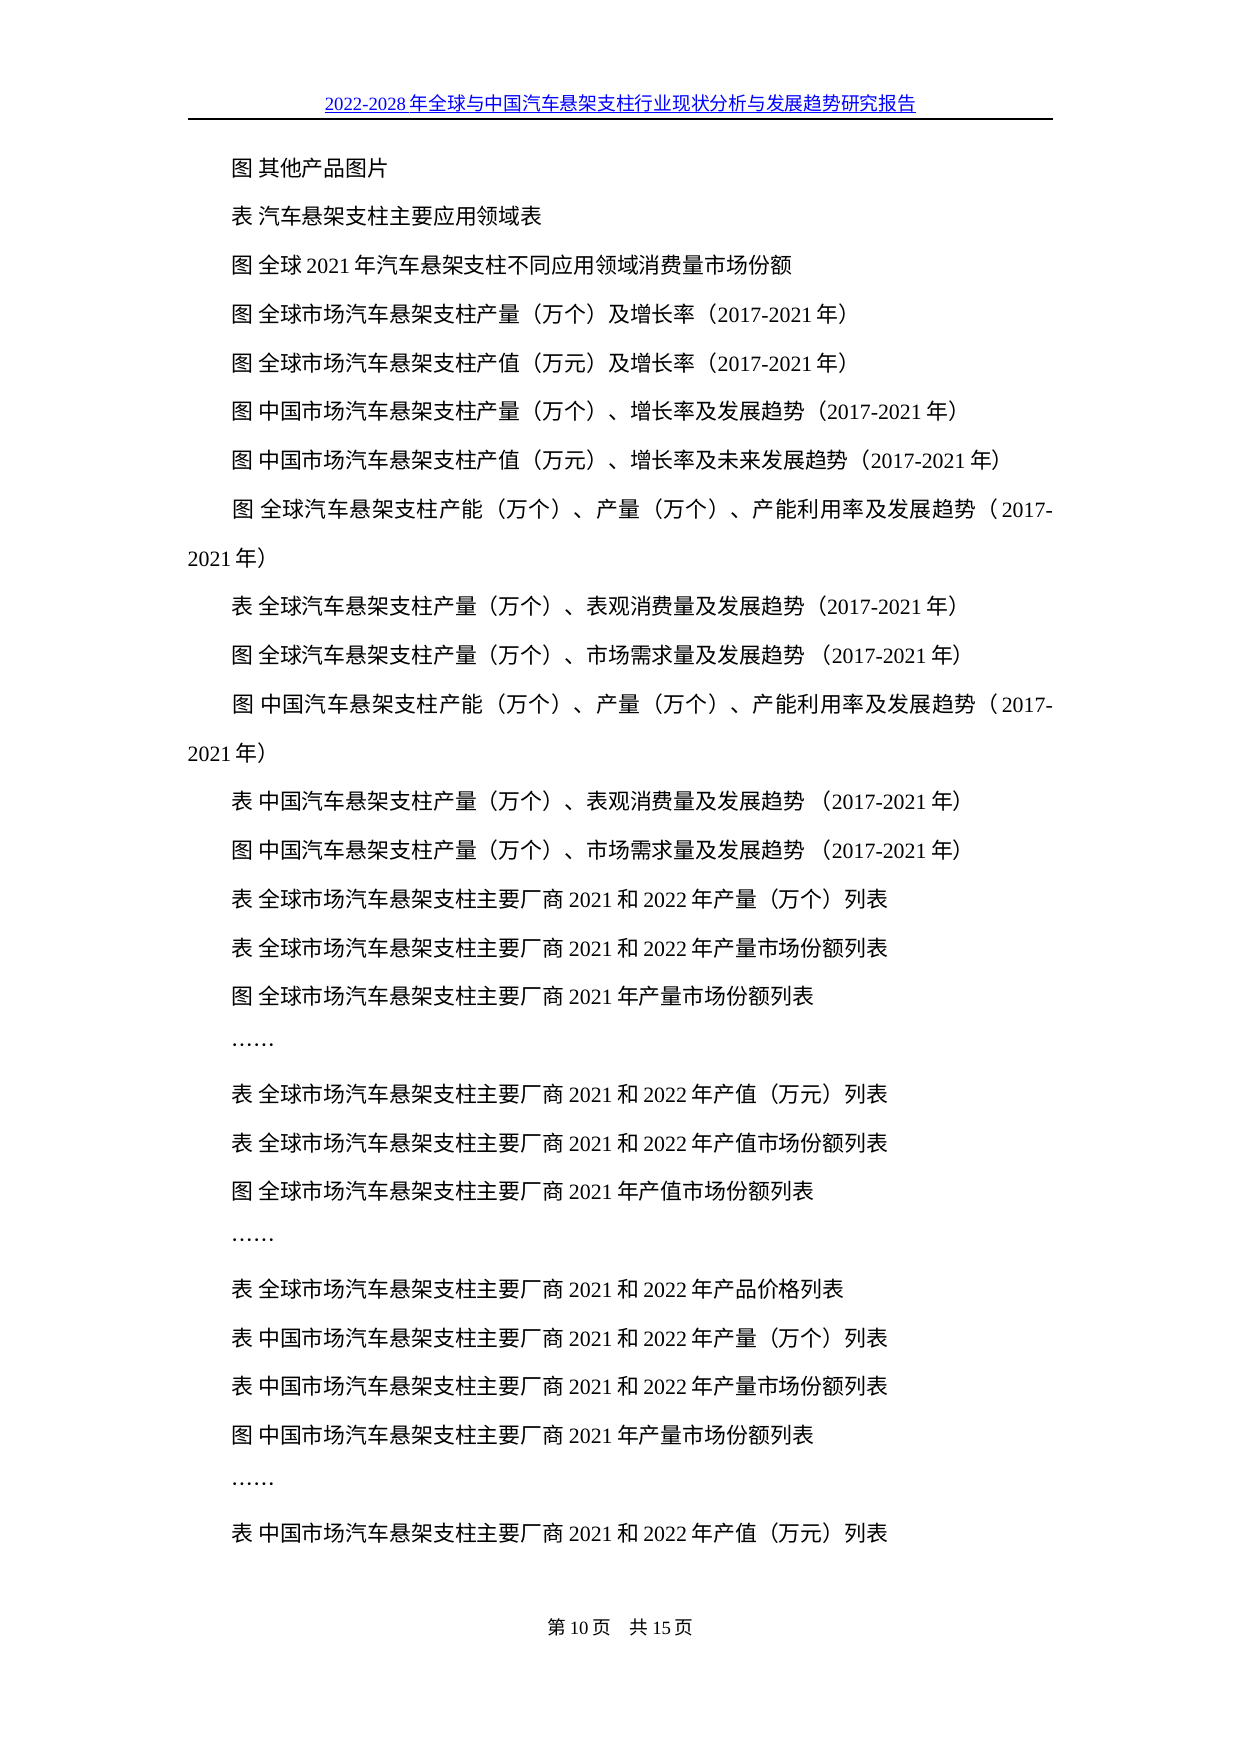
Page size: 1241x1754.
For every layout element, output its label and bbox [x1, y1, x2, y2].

text [187, 150, 1053, 1548]
